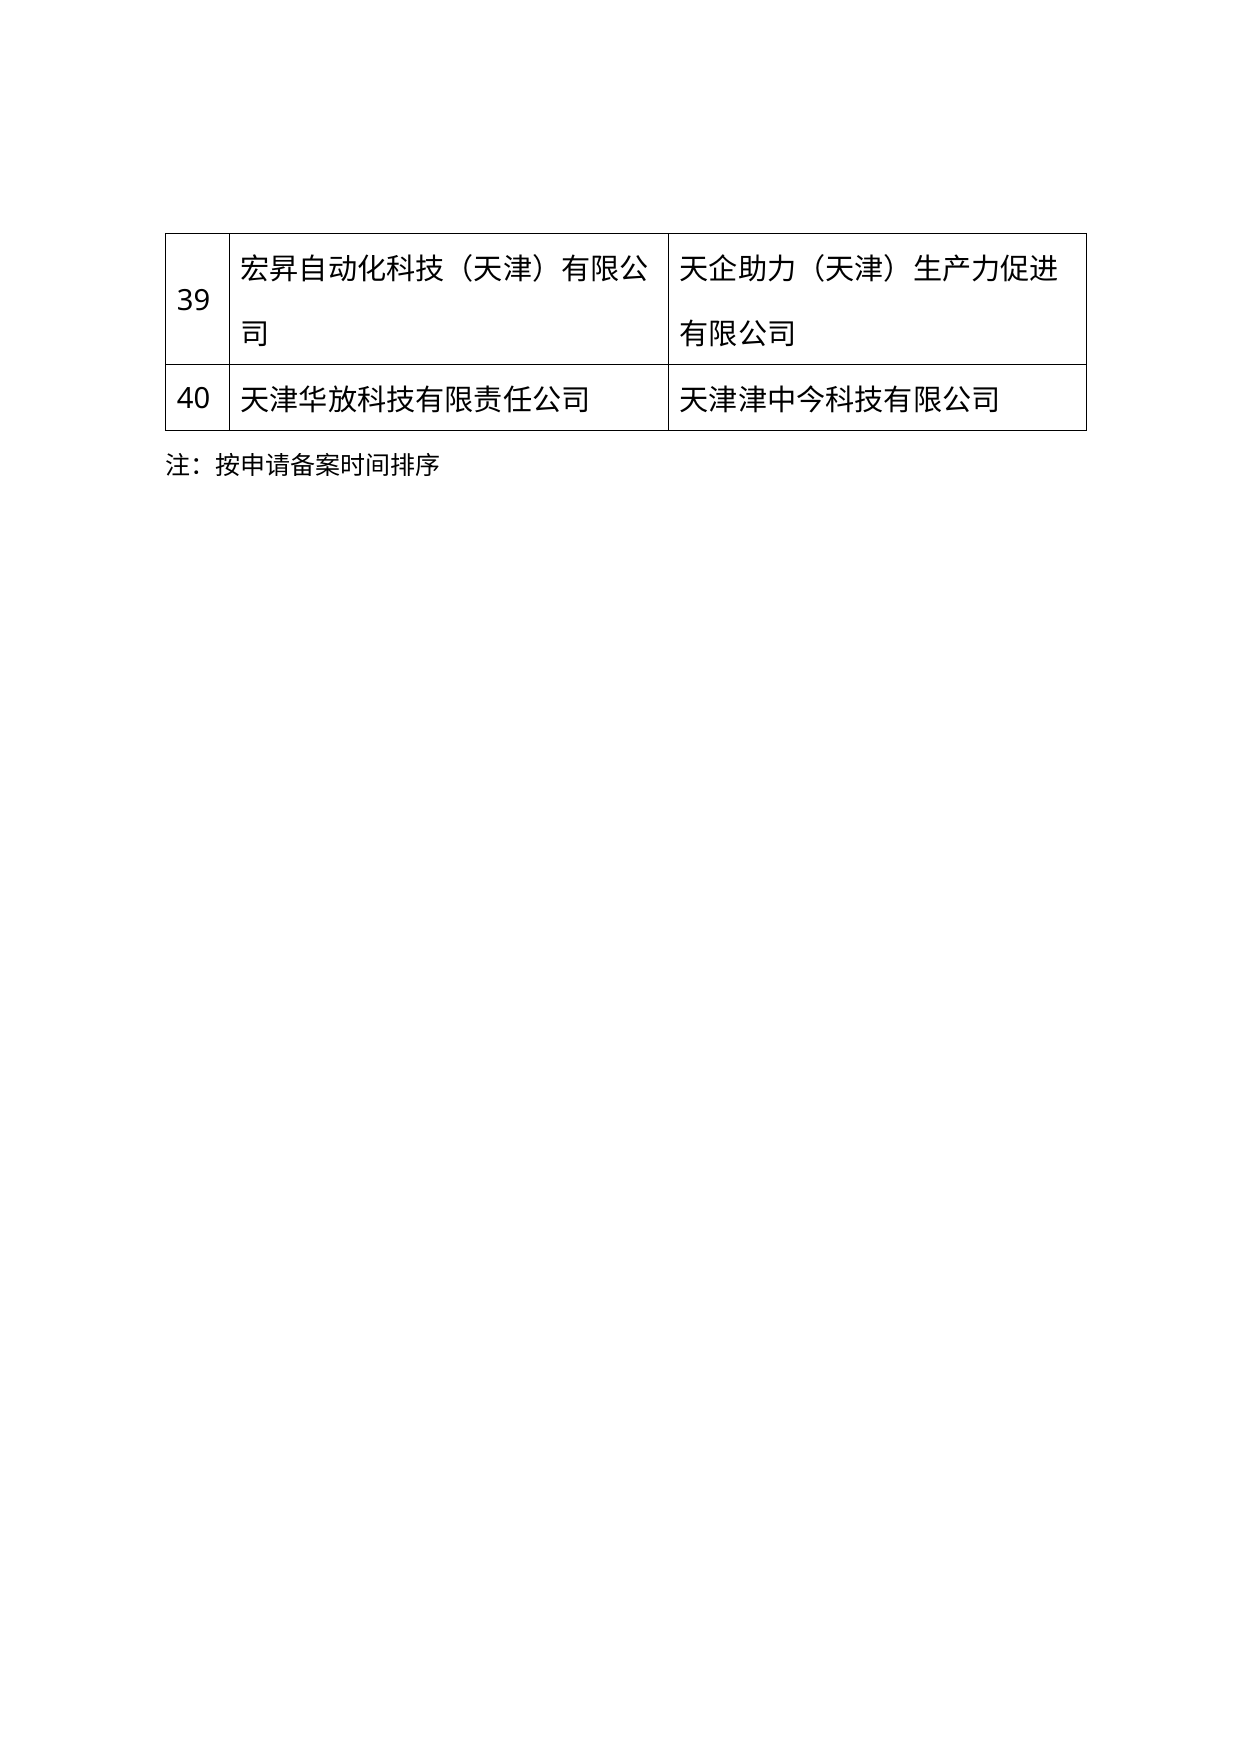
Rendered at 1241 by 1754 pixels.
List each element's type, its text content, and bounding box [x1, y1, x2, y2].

table_cell 40 [166, 365, 229, 430]
table_cell 天津华放科技有限责任公司 [230, 365, 668, 430]
table_cell 宏昇自动化科技（天津）有限公司 [230, 234, 668, 364]
table_cell 天企助力（天津）生产力促进有限公司 [669, 234, 1086, 364]
table_cell 天津津中今科技有限公司 [669, 365, 1086, 430]
table_cell 39 [166, 234, 229, 364]
text 注：按申请备案时间排序 [165, 431, 1087, 496]
